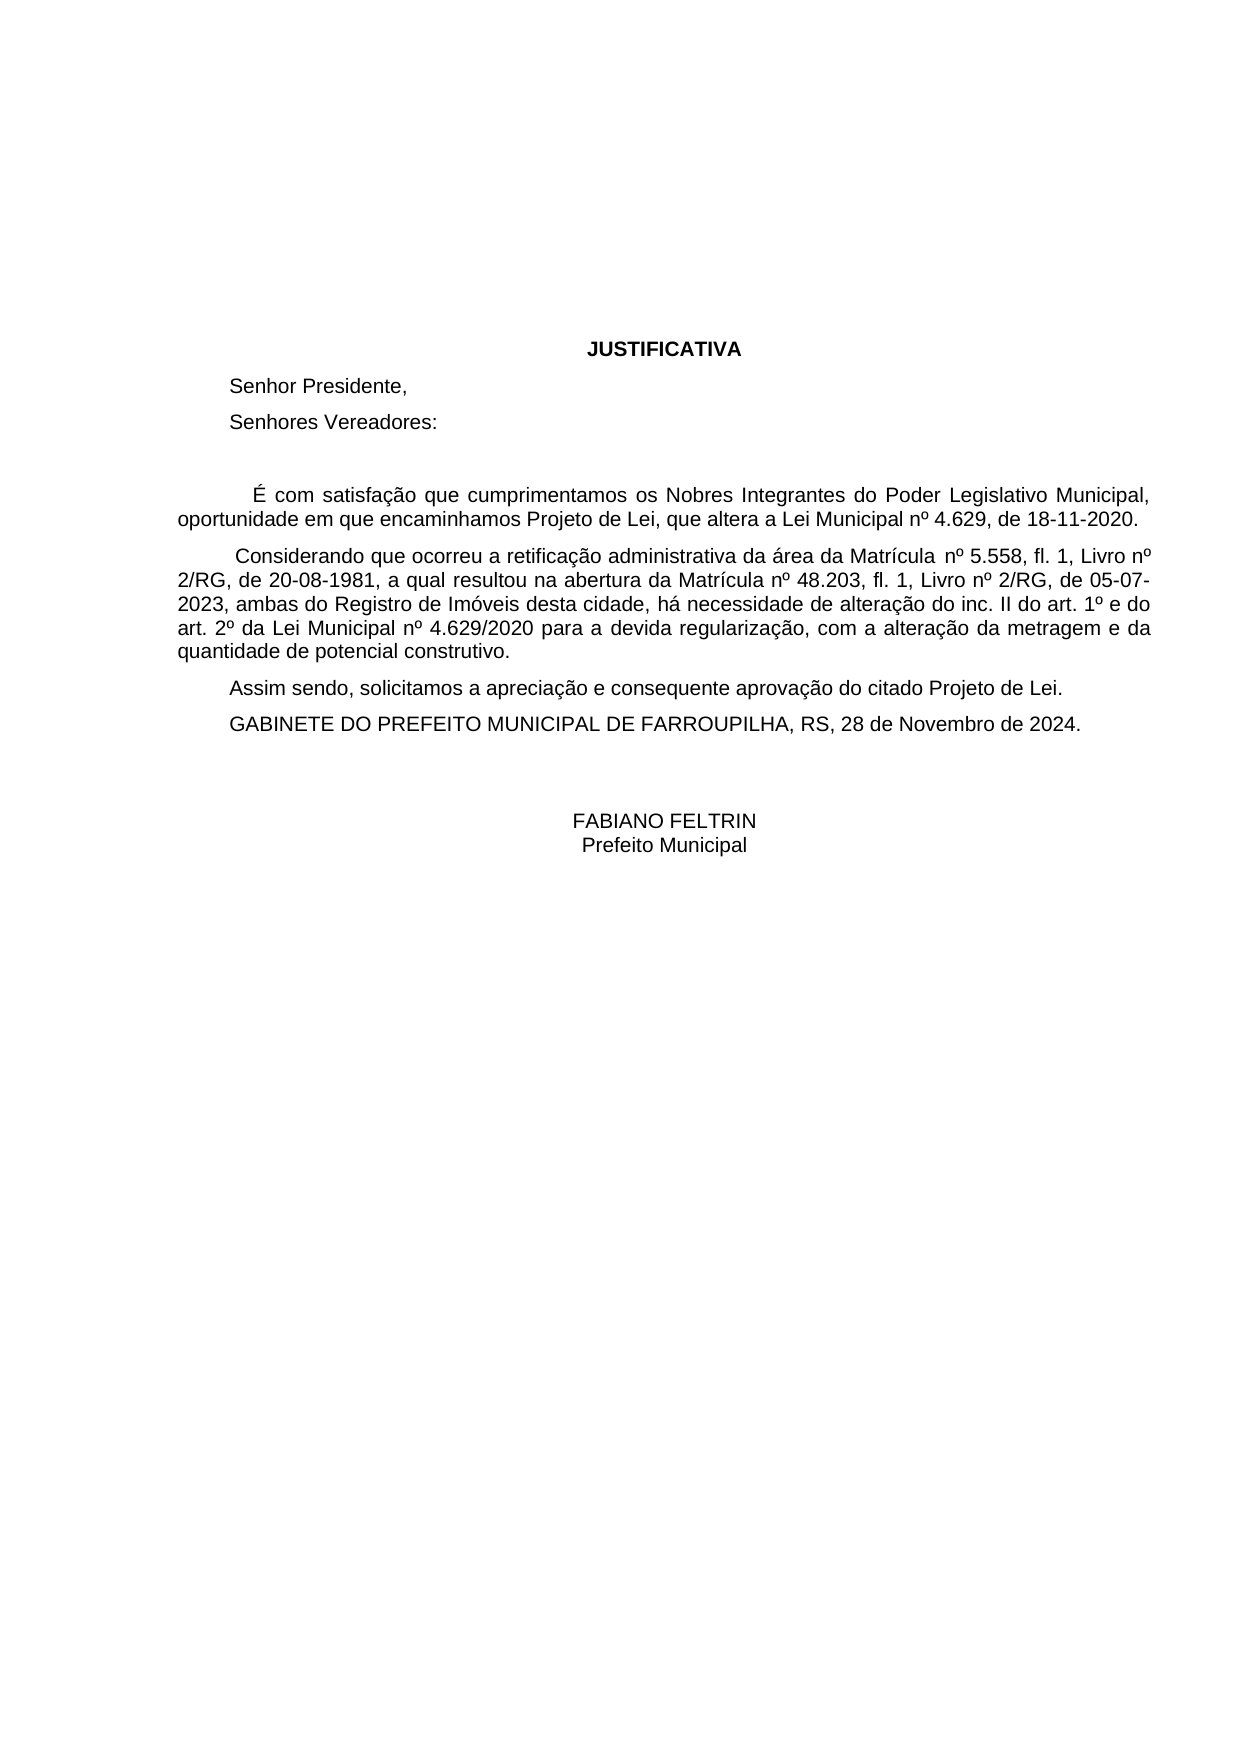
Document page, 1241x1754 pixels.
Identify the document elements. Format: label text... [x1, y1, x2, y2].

text Considerando que ocorreu a retificação administrativa da área da Matrícula nº 5.558, fl. 1, Livro nº 2/RG, de 20-08-1981, a qual resultou na abertura da Matrícula nº 48.203, fl. 1, Livro nº 2/RG, de 05-07-2023, ambas do Registro de Imóveis desta cidade, há necessidade de alteração do inc. II do art. 1º e do art. 2º da Lei Municipal nº 4.629/2020 para a devida regularização, com a alteração da metragem e da quantidade de potencial construtivo. [177, 543, 1152, 615]
text Considerando que ocorreu a retificação administrativa da área da Matrícula nº 5.558, fl. 1, Livro nº 2/RG, de 20-08-1981, a qual resultou na abertura da Matrícula nº 48.203, fl. 1, Livro nº 2/RG, de 05-07-2023, ambas do Registro de Imóveis desta cidade, há necessidade de alteração do inc. II do art. 1º e do art. 2º da Lei Municipal nº 4.629/2020 para a devida regularização, com a alteração da metragem e da quantidade de potencial construtivo. [177, 591, 1152, 663]
text GABINETE DO PREFEITO MUNICIPAL DE FARROUPILHA, RS, 28 de Novembro de 2024. [177, 712, 1152, 736]
text Senhores Vereadores: [177, 410, 1152, 434]
text Senhor Presidente, [177, 374, 1152, 398]
text É com satisfação que cumprimentamos os Nobres Integrantes do Poder Legislativo Municipal, oportunidade em que encaminhamos Projeto de Lei, que altera a Lei Municipal nº 4.629, de 18-11-2020. [177, 483, 1152, 531]
text JUSTIFICATIVA [177, 337, 1152, 361]
text Assim sendo, solicitamos a apreciação e consequente aprovação do citado Projeto de Lei. [177, 676, 1152, 700]
text FABIANO FELTRIN Prefeito Municipal [177, 809, 1152, 857]
